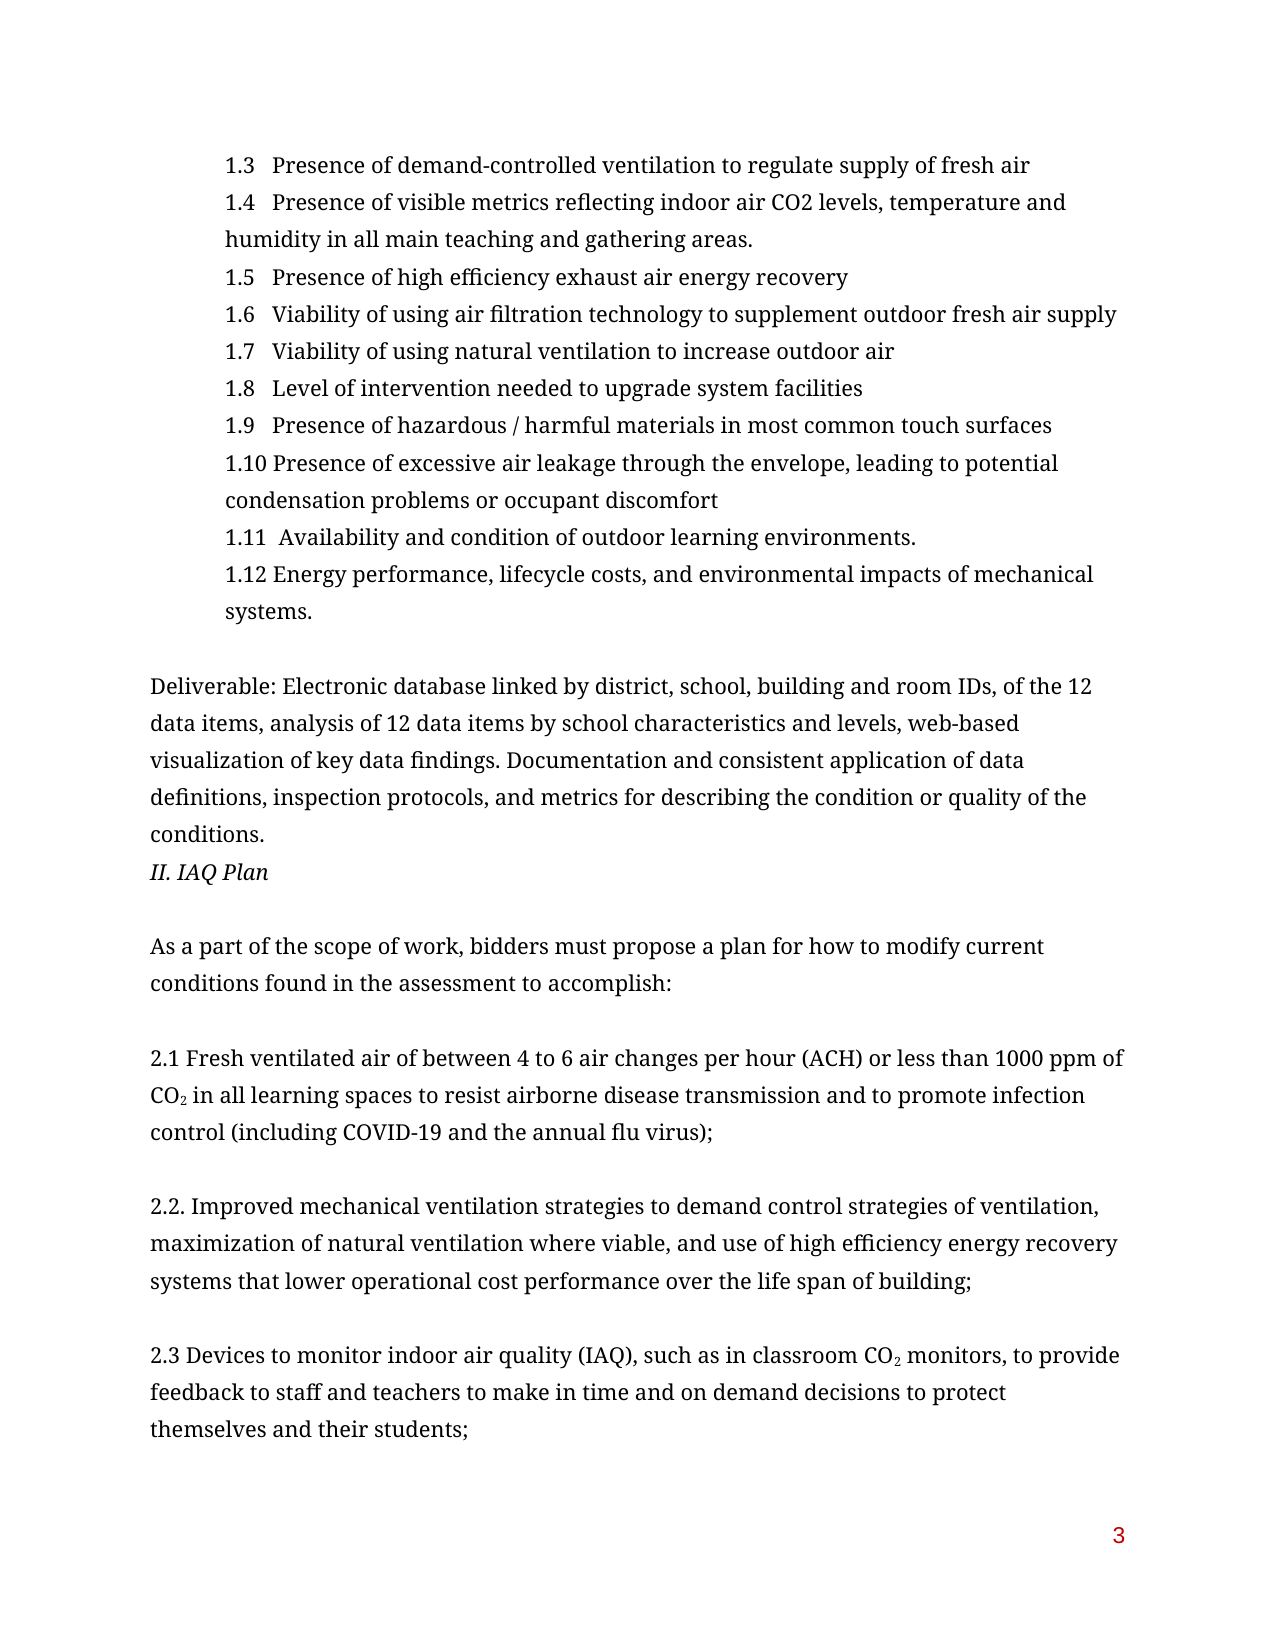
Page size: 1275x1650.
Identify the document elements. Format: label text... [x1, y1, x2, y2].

text 2.1 Fresh ventilated air of between 4 to 6 air changes per hour (ACH) or less than 1000 ppm of CO2 in all learning spaces to resist airborne disease transmission and to promote infection control (including COVID-19 and the annual flu virus); [150, 1042, 1125, 1147]
text 1.5 Presence of high efficiency exhaust air energy recovery [225, 262, 1125, 291]
text 1.12 Energy performance, lifecycle costs, and environmental impacts of mechanical systems. [225, 559, 1125, 626]
text 1.9 Presence of hazardous / harmful materials in most common touch surfaces [225, 410, 1125, 440]
text As a part of the scope of work, bidders must propose a plan for how to modify current conditions found in the assessment to accomplish: [150, 931, 1125, 998]
text 1.6 Viability of using air filtration technology to supplement outdoor fresh air supply [225, 299, 1125, 328]
text 1.10 Presence of excessive air leakage through the envelope, leading to potential condensation problems or occupant discomfort [225, 447, 1125, 514]
text 1.3 Presence of demand-controlled ventilation to regulate supply of fresh air [225, 150, 1125, 180]
text Deliverable: Electronic database linked by district, school, building and room IDs, of the 12 data items, analysis of 12 data items by school characteristics and levels, web-based visualization of key data findings. Documentation and consistent application of data definitions, inspection protocols, and metrics for describing the condition or quality of the conditions. [150, 671, 1125, 849]
text II. IAQ Plan [150, 857, 1125, 886]
text 2.3 Devices to monitor indoor air quality (IAQ), such as in classroom CO2 monitors, to provide feedback to staff and teachers to make in time and on demand decisions to protect themselves and their students; [150, 1340, 1125, 1444]
text 1.4 Presence of visible metrics reflecting indoor air CO2 levels, temperature and humidity in all main teaching and gathering areas. [225, 187, 1125, 254]
text 1.11 Availability and condition of outdoor learning environments. [225, 522, 1125, 552]
text 2.2. Improved mechanical ventilation strategies to demand control strategies of ventilation, maximization of natural ventilation where viable, and use of high efficiency energy recovery systems that lower operational cost performance over the life span of building; [150, 1191, 1125, 1295]
text 1.7 Viability of using natural ventilation to increase outdoor air [225, 336, 1125, 366]
text 1.8 Level of intervention needed to upgrade system facilities [225, 373, 1125, 403]
